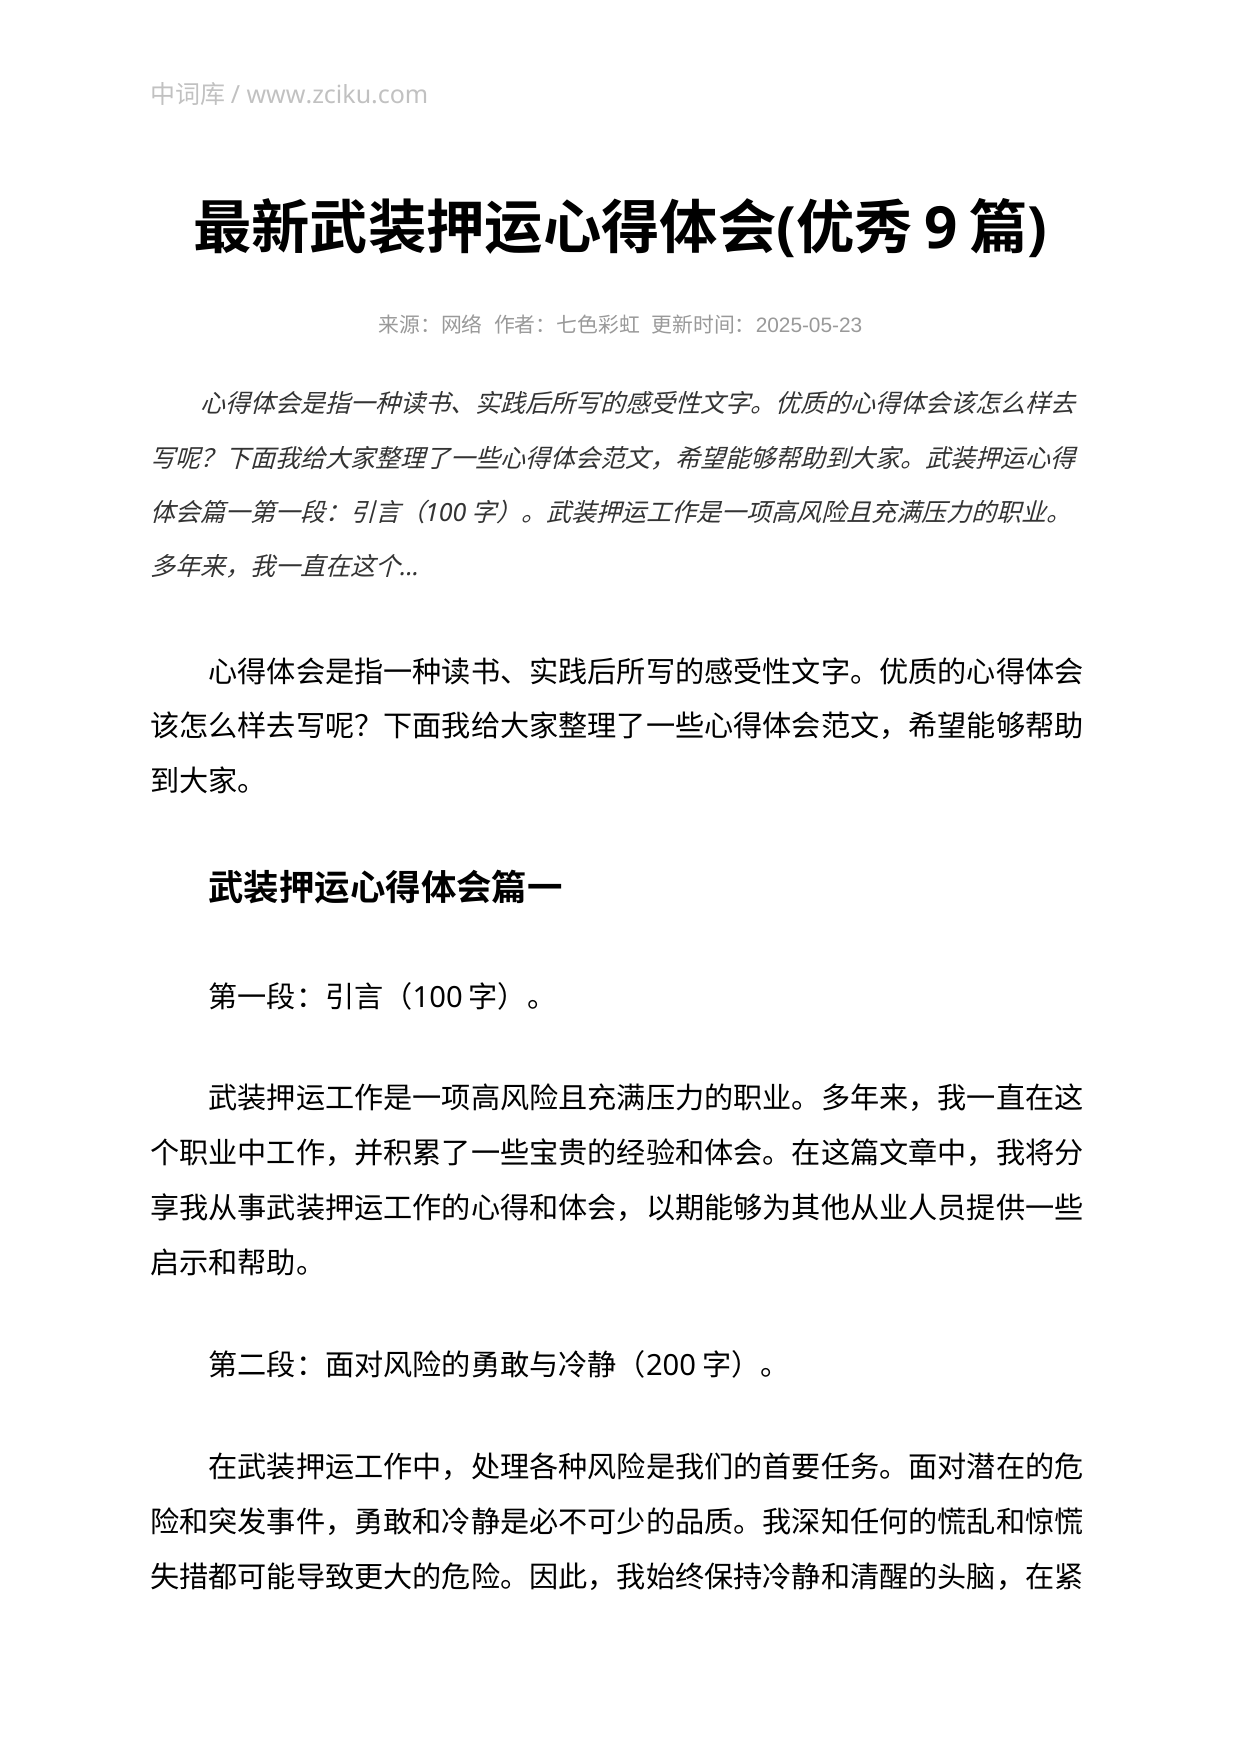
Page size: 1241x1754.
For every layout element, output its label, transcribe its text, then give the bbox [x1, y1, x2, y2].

text 第一段：引言（100字）。 [150, 973, 1090, 1016]
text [150, 1443, 1090, 1596]
subtitle 最新武装押运心得体会(优秀9篇) [150, 181, 1090, 266]
text 第二段：面对风险的勇敢与冷静（200字）。 [150, 1342, 1090, 1384]
text 心得体会是指一种读书、实践后所写的感受性文字。优质的心得体会该怎么样去写呢？下面我给大家整理了一些心得体会范文，希望能够帮助到大家。武装押运心得体会篇一第一段：引言（100字）。武装押运工作是一项高风险且充满压力的职业。多年来，我一直在这个... [150, 384, 1090, 583]
text 来源：网络 作者：七色彩虹 更新时间：2025-05-23 [150, 313, 1090, 337]
text 心得体会是指一种读书、实践后所写的感受性文字。优质的心得体会该怎么样去写呢？下面我给大家整理了一些心得体会范文，希望能够帮助到大家。 [150, 648, 1090, 800]
text 武装押运工作是一项高风险且充满压力的职业。多年来，我一直在这个职业中工作，并积累了一些宝贵的经验和体会。在这篇文章中，我将分享我从事武装押运工作的心得和体会，以期能够为其他从业人员提供一些启示和帮助。 [150, 1075, 1090, 1282]
text 武装押运心得体会篇一 [150, 860, 1090, 911]
